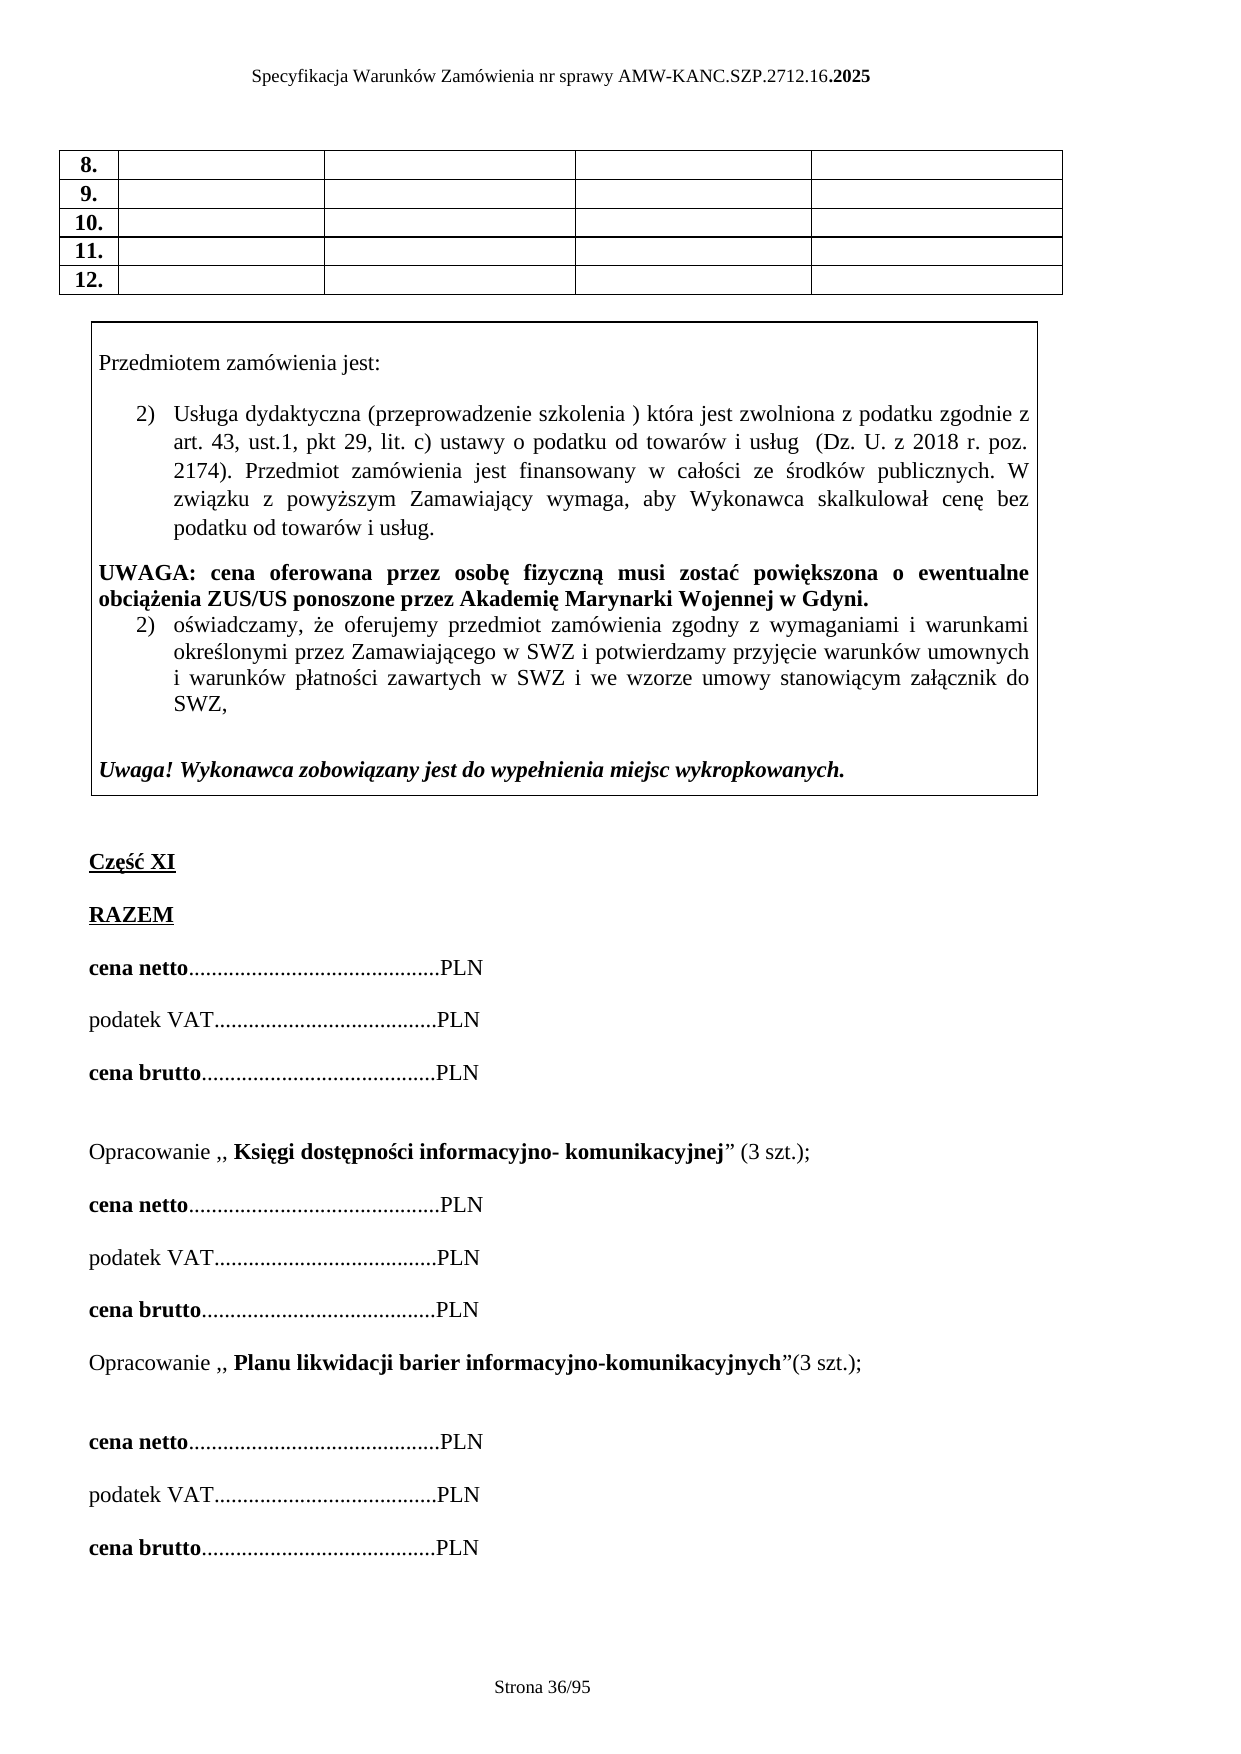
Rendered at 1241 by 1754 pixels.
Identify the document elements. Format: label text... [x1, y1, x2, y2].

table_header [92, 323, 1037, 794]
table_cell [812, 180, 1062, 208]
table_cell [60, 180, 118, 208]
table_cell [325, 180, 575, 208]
text cena brutto.........................................PLN [88, 1059, 1033, 1086]
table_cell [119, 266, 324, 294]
text Opracowanie ,, Planu likwidacji barier informacyjno-komunikacyjnych”(3 szt.); [88, 1349, 1033, 1375]
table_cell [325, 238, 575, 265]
text cena netto............................................PLN [88, 1191, 1033, 1244]
text cena brutto.........................................PLN [88, 1533, 1033, 1560]
text podatek VAT.......................................PLN [88, 1006, 1033, 1059]
text Część XI [88, 848, 1033, 875]
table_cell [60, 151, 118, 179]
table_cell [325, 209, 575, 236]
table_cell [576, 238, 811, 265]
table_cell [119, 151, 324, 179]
text cena netto............................................PLN [88, 954, 1033, 1006]
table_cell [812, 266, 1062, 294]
text podatek VAT.......................................PLN [88, 1481, 1033, 1533]
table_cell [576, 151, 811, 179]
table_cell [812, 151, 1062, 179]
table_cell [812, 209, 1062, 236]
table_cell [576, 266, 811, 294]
text podatek VAT.......................................PLN [88, 1244, 1033, 1296]
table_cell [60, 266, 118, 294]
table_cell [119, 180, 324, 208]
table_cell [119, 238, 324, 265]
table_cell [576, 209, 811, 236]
text RAZEM [88, 901, 1033, 927]
text Opracowanie ,, Księgi dostępności informacyjno- komunikacyjnej” (3 szt.); [88, 1138, 1033, 1164]
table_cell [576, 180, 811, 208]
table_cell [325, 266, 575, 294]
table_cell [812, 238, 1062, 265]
text cena brutto.........................................PLN [88, 1296, 1033, 1323]
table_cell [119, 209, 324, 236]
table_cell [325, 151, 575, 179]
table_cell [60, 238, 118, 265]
text cena netto............................................PLN [88, 1428, 1033, 1481]
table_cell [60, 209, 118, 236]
